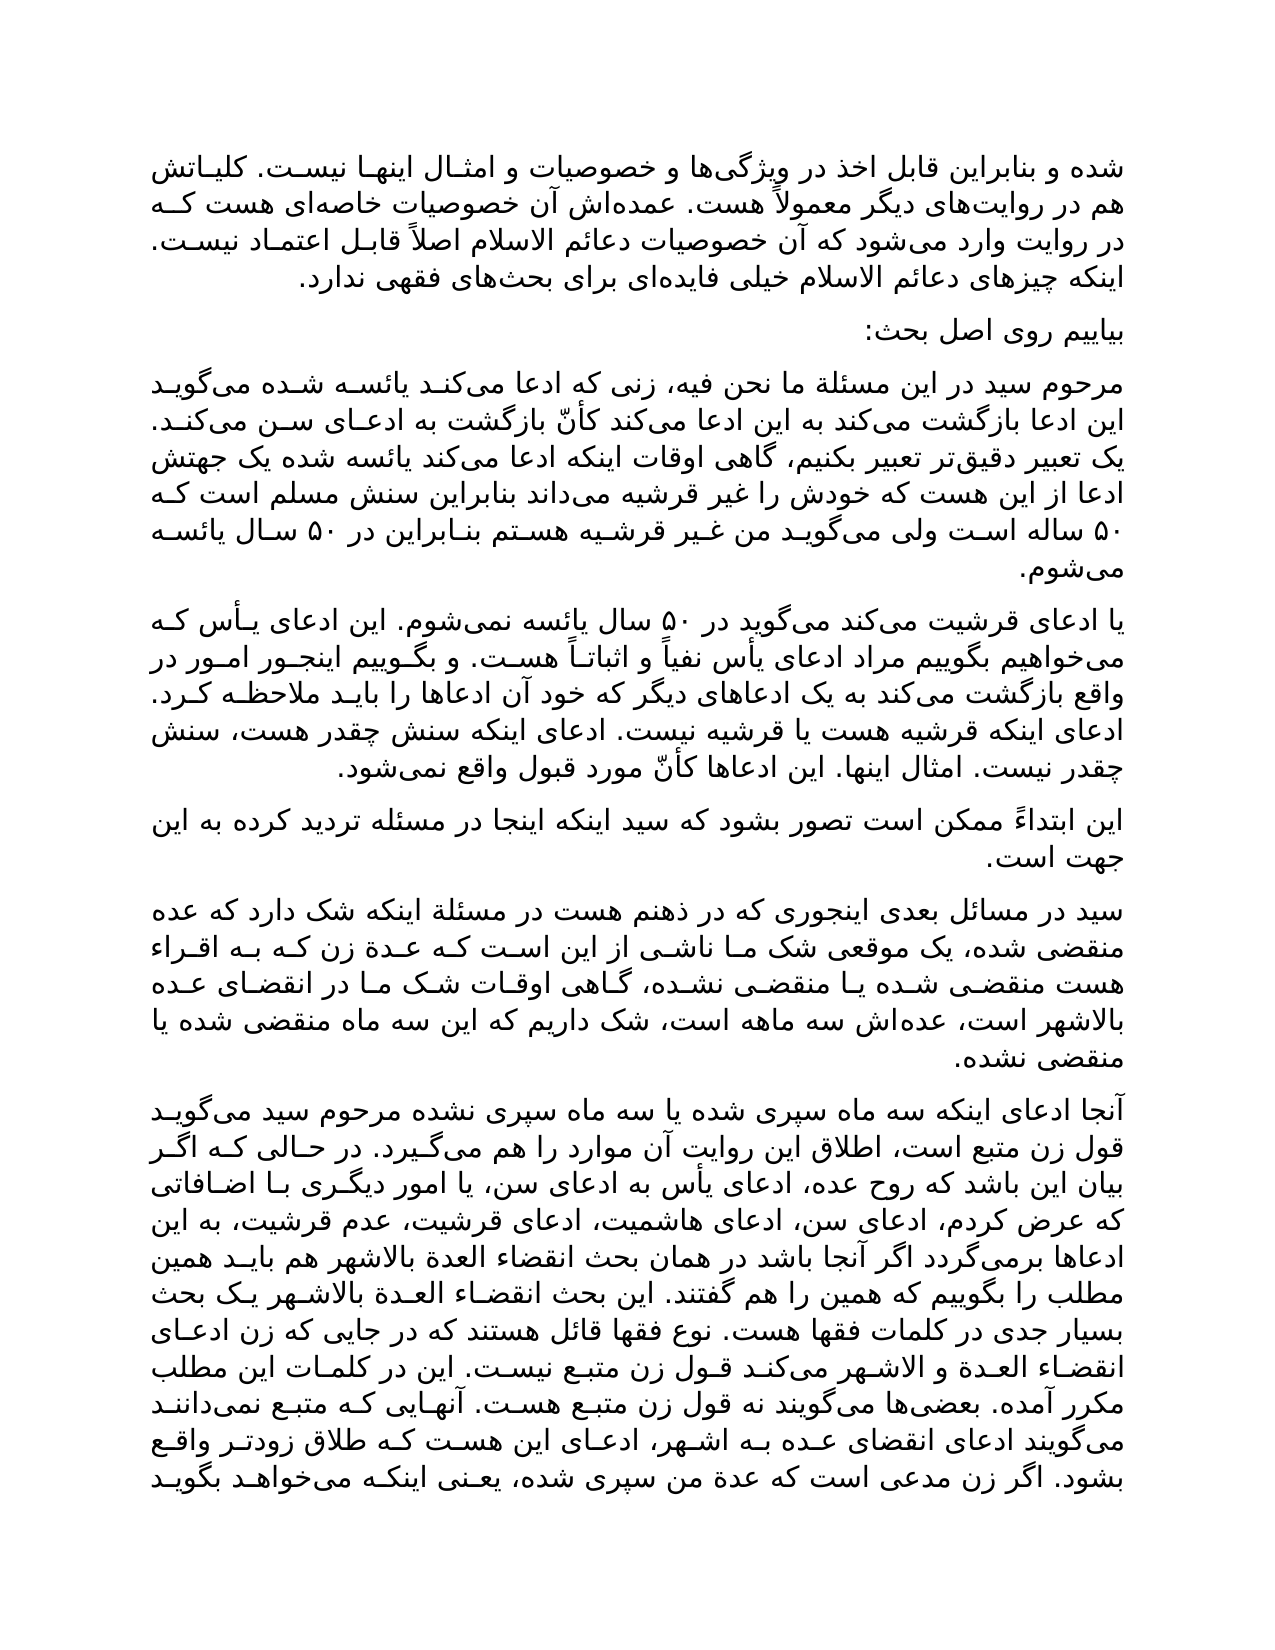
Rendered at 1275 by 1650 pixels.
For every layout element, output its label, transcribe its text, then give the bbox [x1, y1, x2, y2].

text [150, 150, 1125, 294]
text یا ادعای قرشیت می‌کند می‌گوید در ۵۰ سال یائسه نمی‌شوم. این ادعای یأس که می‌خواهیم بگوییم مراد ادعای یأس نفیاً و اثباتاً هست. و بگوییم اینجور امور در واقع بازگشت می‌کند به یک ادعاهای دیگر که خود آن ادعاها را باید ملاحظه کرد. ادعای اینکه قرشیه هست یا قرشیه نیست. ادعای اینکه سنش چقدر هست، سنش چقدر نیست. امثال اینها. این ادعاها کأنّ مورد قبول واقع نمی‌شود. [150, 603, 1125, 784]
text سید در مسائل بعدی اینجوری که در ذهنم هست در مسئلة اینکه شک دارد که عده منقضی شده، یک موقعی شک ما ناشی از این است که عدة زن که به اقراء هست منقضی شده یا منقضی نشده، گاهی اوقات شک ما در انقضای عده بالاشهر است، عده‌اش سه ماهه است، شک داریم که این سه ماه منقضی شده یا منقضی نشده. [150, 893, 1125, 1074]
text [150, 1093, 1125, 1494]
text مرحوم سید در این مسئلة ما نحن فیه، زنی که ادعا می‌کند یائسه شده می‌گوید این ادعا بازگشت می‌کند به این ادعا می‌کند کأنّ بازگشت به ادعای سن می‌کند. یک تعبیر دقیق‌تر تعبیر بکنیم، گاهی اوقات اینکه ادعا می‌کند یائسه شده یک جهتش ادعا از این هست که خودش را غیر قرشیه می‌داند بنابراین سنش مسلم است که ۵۰ ساله است ولی می‌گوید من غیر قرشیه هستم بنابراین در ۵۰ سال یائسه می‌شوم. [150, 367, 1125, 584]
text بیاییم روی اصل بحث: [150, 313, 1125, 347]
text این ابتداءً ممکن است تصور بشود که سید اینکه اینجا در مسئله تردید کرده به این جهت است. [150, 803, 1125, 874]
